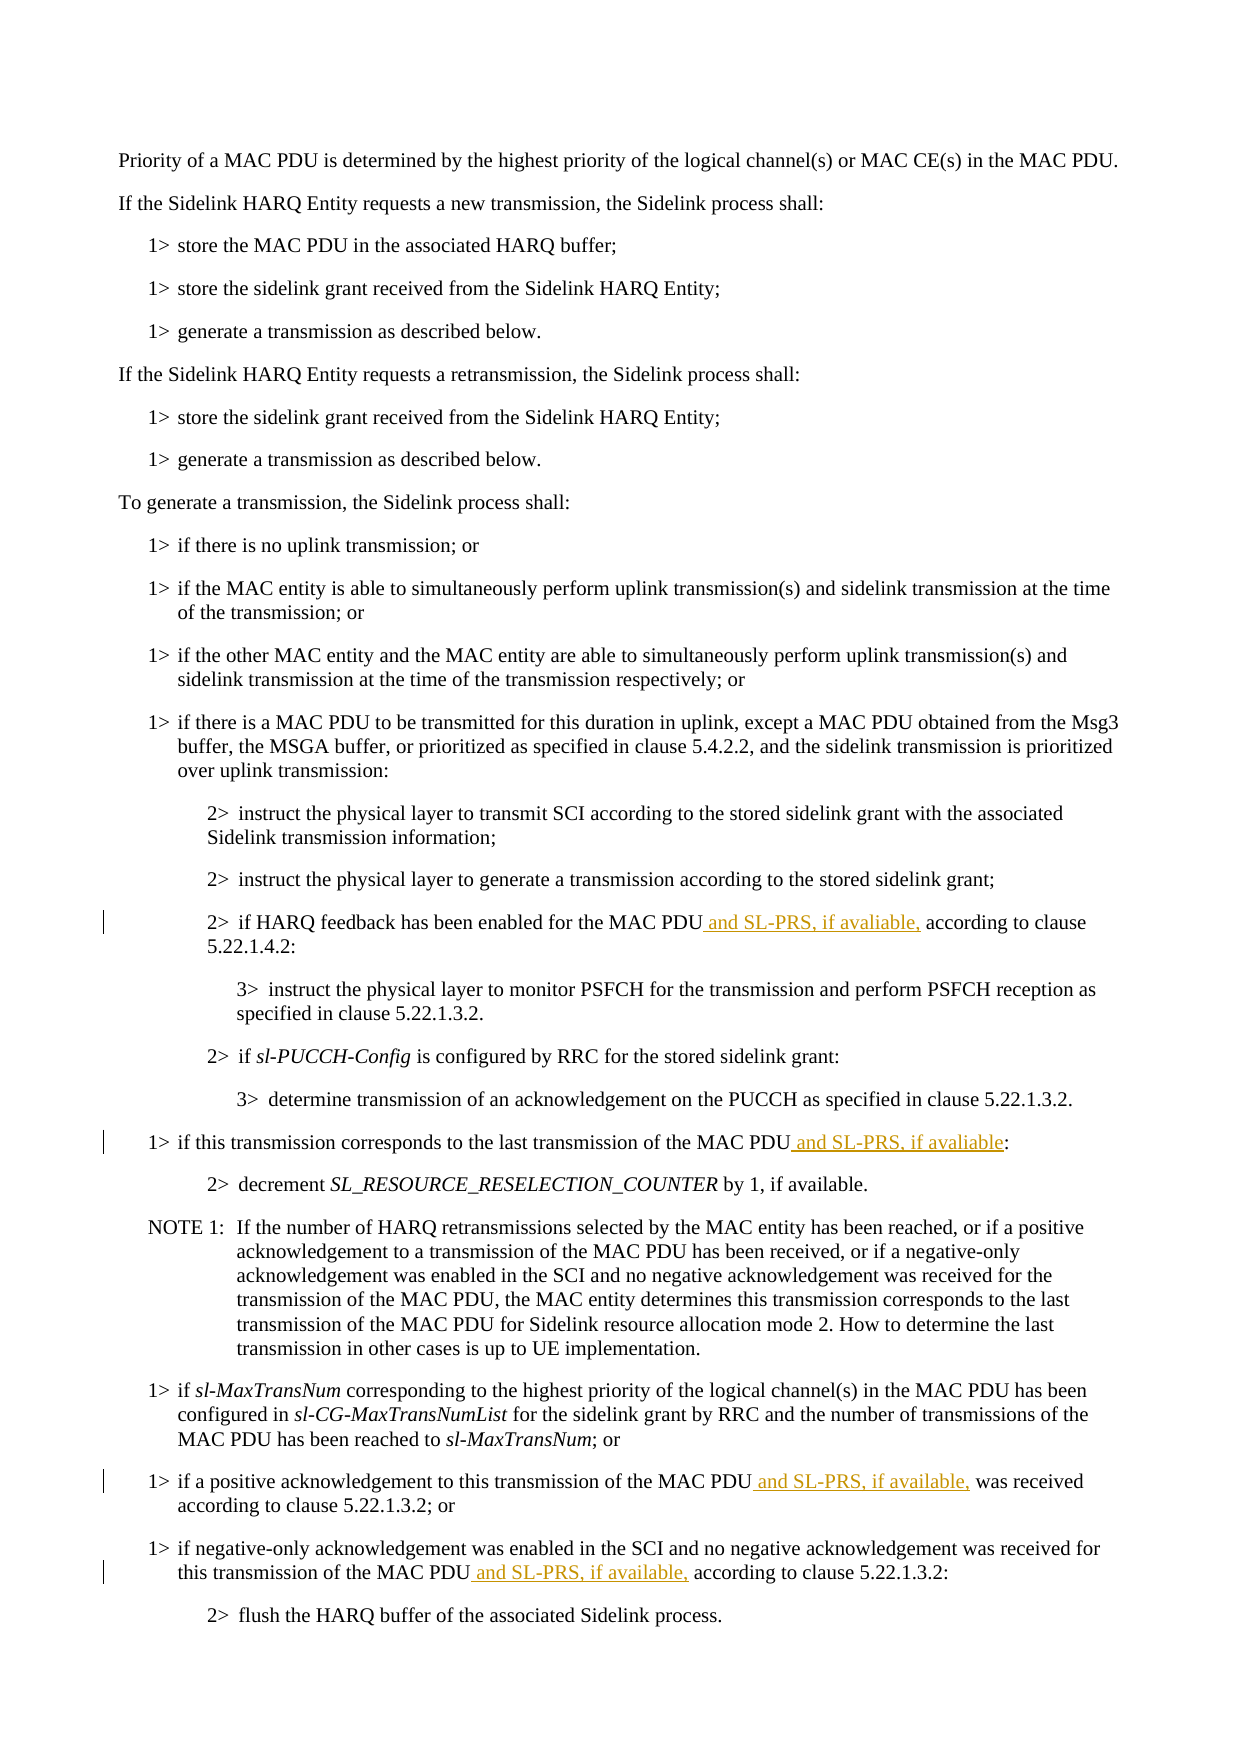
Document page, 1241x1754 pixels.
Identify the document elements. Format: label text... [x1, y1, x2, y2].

text 2> if sl-PUCCH-Config is configured by RRC for the stored sidelink grant: [207, 1044, 1122, 1068]
text 2> decrement SL_RESOURCE_RESELECTION_COUNTER by 1, if available. [207, 1172, 1122, 1196]
text 1> generate a transmission as described below. [148, 447, 1122, 471]
text 1> if there is a MAC PDU to be transmitted for this duration in uplink, except a MAC PDU obtained from the Msg3 buffer, the MSGA buffer, or prioritized as specified in clause 5.4.2.2, and the sidelink transmission is prioritized over uplink transmission: [148, 709, 1122, 782]
text 3> determine transmission of an acknowledgement on the PUCCH as specified in clause 5.22.1.3.2. [236, 1087, 1122, 1111]
text 1> if this transmission corresponds to the last transmission of the MAC PDU: [148, 1129, 1122, 1154]
text 2> instruct the physical layer to transmit SCI according to the stored sidelink grant with the associated Sidelink transmission information; [207, 801, 1122, 849]
text NOTE 1: If the number of HARQ retransmissions selected by the MAC entity has been reached, or if a positive acknowledgement to a transmission of the MAC PDU has been received, or if a negative-only acknowledgement was enabled in the SCI and no negative acknowledgement was received for the transmission of the MAC PDU, the MAC entity determines this transmission corresponds to the last transmission of the MAC PDU for Sidelink resource allocation mode 2. How to determine the last transmission in other cases is up to UE implementation. [148, 1215, 1122, 1359]
text 1> store the MAC PDU in the associated HARQ buffer; [148, 233, 1122, 257]
text To generate a transmission, the Sidelink process shall: [118, 490, 1122, 514]
text 1> if sl-MaxTransNum corresponding to the highest priority of the logical channel(s) in the MAC PDU has been configured in sl-CG-MaxTransNumList for the sidelink grant by RRC and the number of transmissions of the MAC PDU has been reached to sl-MaxTransNum; or [148, 1378, 1122, 1451]
text 1> if negative-only acknowledgement was enabled in the SCI and no negative acknowledgement was received for this transmission of the MAC PDU according to clause 5.22.1.3.2: [148, 1536, 1122, 1584]
text 2> instruct the physical layer to generate a transmission according to the stored sidelink grant; [207, 867, 1122, 891]
text 2> if HARQ feedback has been enabled for the MAC PDU according to clause 5.22.1.4.2: [207, 910, 1122, 958]
text 1> if the MAC entity is able to simultaneously perform uplink transmission(s) and sidelink transmission at the time of the transmission; or [148, 576, 1122, 624]
text Priority of a MAC PDU is determined by the highest priority of the logical channel(s) or MAC CE(s) in the MAC PDU. [118, 148, 1122, 172]
text 3> instruct the physical layer to monitor PSFCH for the transmission and perform PSFCH reception as specified in clause 5.22.1.3.2. [236, 977, 1122, 1025]
text 1> if a positive acknowledgement to this transmission of the MAC PDU was received according to clause 5.22.1.3.2; or [148, 1469, 1122, 1517]
text 1> store the sidelink grant received from the Sidelink HARQ Entity; [148, 276, 1122, 300]
text 1> store the sidelink grant received from the Sidelink HARQ Entity; [148, 404, 1122, 429]
text If the Sidelink HARQ Entity requests a retransmission, the Sidelink process shall: [118, 362, 1122, 386]
text 2> flush the HARQ buffer of the associated Sidelink process. [207, 1603, 1122, 1627]
text 1> if the other MAC entity and the MAC entity are able to simultaneously perform uplink transmission(s) and sidelink transmission at the time of the transmission respectively; or [148, 643, 1122, 691]
text If the Sidelink HARQ Entity requests a new transmission, the Sidelink process shall: [118, 191, 1122, 214]
text 1> generate a transmission as described below. [148, 319, 1122, 343]
text 1> if there is no uplink transmission; or [148, 533, 1122, 557]
